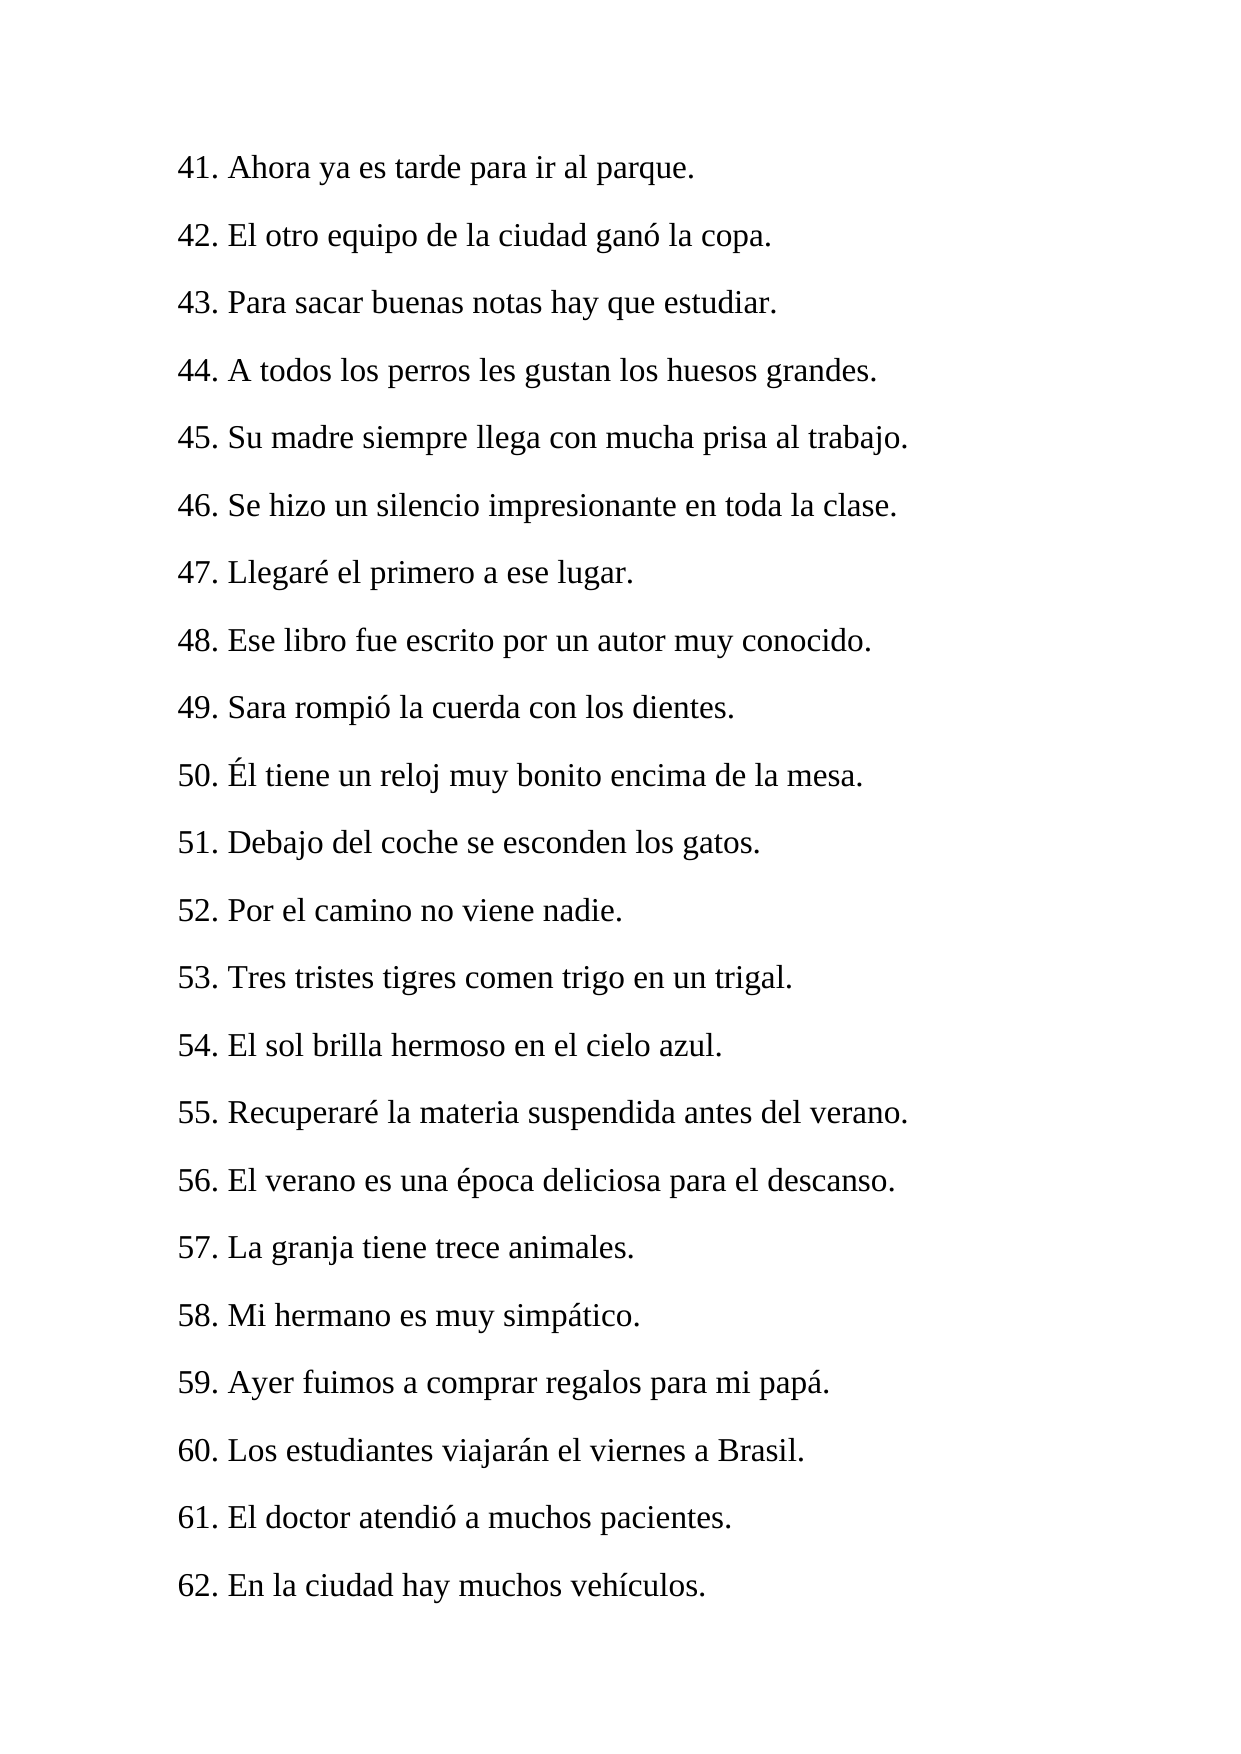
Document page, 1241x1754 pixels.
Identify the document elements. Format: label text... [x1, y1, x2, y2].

text 59. Ayer fuimos a comprar regalos para mi papá. [177, 1363, 1063, 1401]
text 58. Mi hermano es muy simpático. [177, 1295, 1063, 1333]
text 51. Debajo del coche se esconden los gatos. [177, 823, 1063, 861]
text 50. Él tiene un reloj muy bonito encima de la mesa. [177, 755, 1063, 793]
text 54. El sol brilla hermoso en el cielo azul. [177, 1025, 1063, 1063]
text 56. El verano es una época deliciosa para el descanso. [177, 1160, 1063, 1198]
text 53. Tres tristes tigres comen trigo en un trigal. [177, 958, 1063, 996]
text 49. Sara rompió la cuerda con los dientes. [177, 688, 1063, 726]
text 42. El otro equipo de la ciudad ganó la copa. [177, 215, 1063, 253]
text 60. Los estudiantes viajarán el viernes a Brasil. [177, 1430, 1063, 1468]
text 62. En la ciudad hay muchos vehículos. [177, 1565, 1063, 1603]
text 46. Se hizo un silencio impresionante en toda la clase. [177, 485, 1063, 523]
text 41. Ahora ya es tarde para ir al parque. [177, 148, 1063, 186]
text 52. Por el camino no viene nadie. [177, 890, 1063, 928]
text 55. Recuperaré la materia suspendida antes del verano. [177, 1093, 1063, 1131]
text 45. Su madre siempre llega con mucha prisa al trabajo. [177, 418, 1063, 456]
text 43. Para sacar buenas notas hay que estudiar. [177, 283, 1063, 321]
text 47. Llegaré el primero a ese lugar. [177, 553, 1063, 591]
text 44. A todos los perros les gustan los huesos grandes. [177, 350, 1063, 388]
text 48. Ese libro fue escrito por un autor muy conocido. [177, 620, 1063, 658]
text 61. El doctor atendió a muchos pacientes. [177, 1498, 1063, 1536]
text 57. La granja tiene trece animales. [177, 1228, 1063, 1266]
